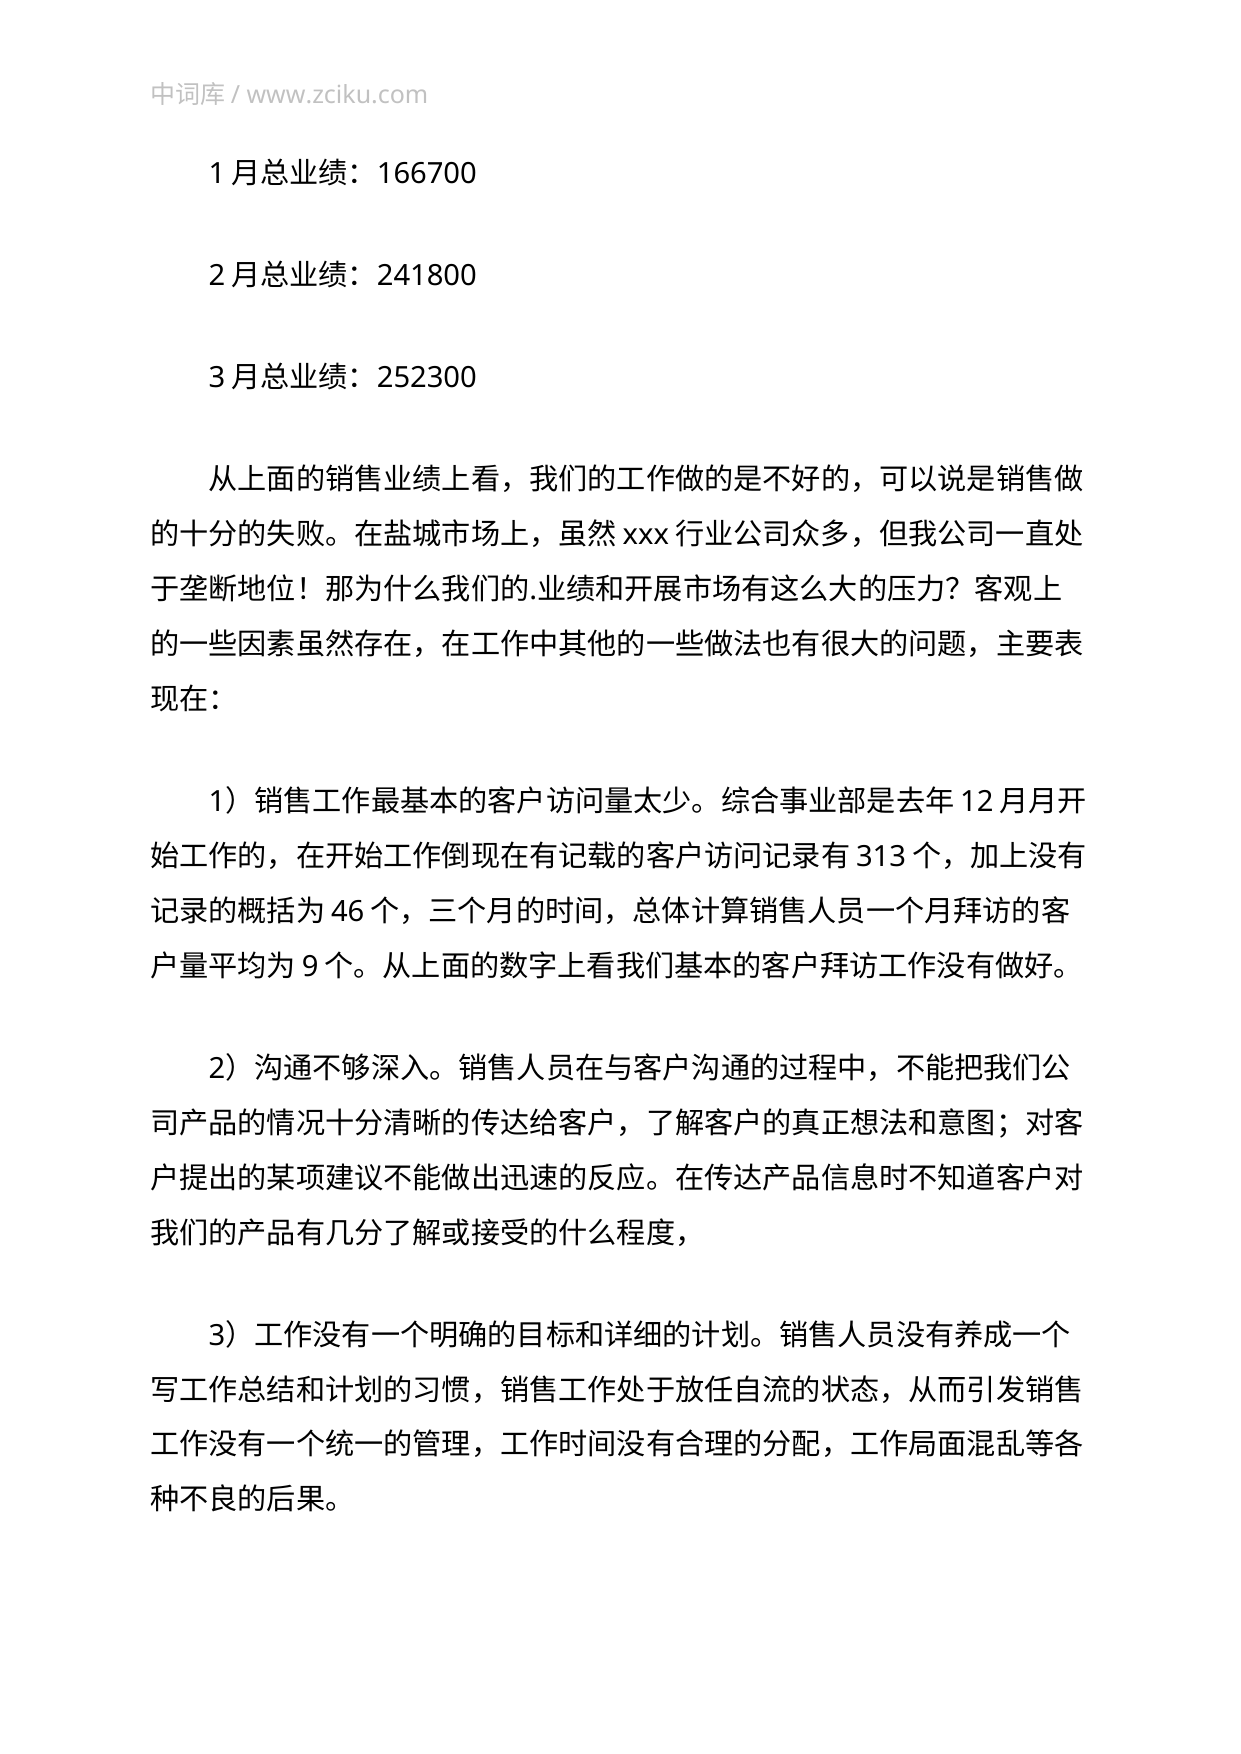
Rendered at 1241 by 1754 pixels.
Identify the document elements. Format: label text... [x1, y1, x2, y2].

text 2）沟通不够深入。销售人员在与客户沟通的过程中，不能把我们公司产品的情况十分清晰的传达给客户，了解客户的真正想法和意图；对客户提出的某项建议不能做出迅速的反应。在传达产品信息时不知道客户对我们的产品有几分了解或接受的什么程度， [150, 1044, 1090, 1252]
text 从上面的销售业绩上看，我们的工作做的是不好的，可以说是销售做的十分的失败。在盐城市场上，虽然xxx行业公司众多，但我公司一直处于垄断地位！那为什么我们的.业绩和开展市场有这么大的压力？客观上的一些因素虽然存在，在工作中其他的一些做法也有很大的问题，主要表现在： [150, 456, 1090, 718]
text 1月总业绩：166700 [150, 150, 1090, 192]
text 3）工作没有一个明确的目标和详细的计划。销售人员没有养成一个写工作总结和计划的习惯，销售工作处于放任自流的状态，从而引发销售工作没有一个统一的管理，工作时间没有合理的分配，工作局面混乱等各种不良的后果。 [150, 1311, 1090, 1518]
text 1）销售工作最基本的客户访问量太少。综合事业部是去年12月月开始工作的，在开始工作倒现在有记载的客户访问记录有313个，加上没有记录的概括为46个，三个月的时间，总体计算销售人员一个月拜访的客户量平均为9个。从上面的数字上看我们基本的客户拜访工作没有做好。 [150, 777, 1090, 985]
text 2月总业绩：241800 [150, 252, 1090, 294]
text 3月总业绩：252300 [150, 354, 1090, 396]
